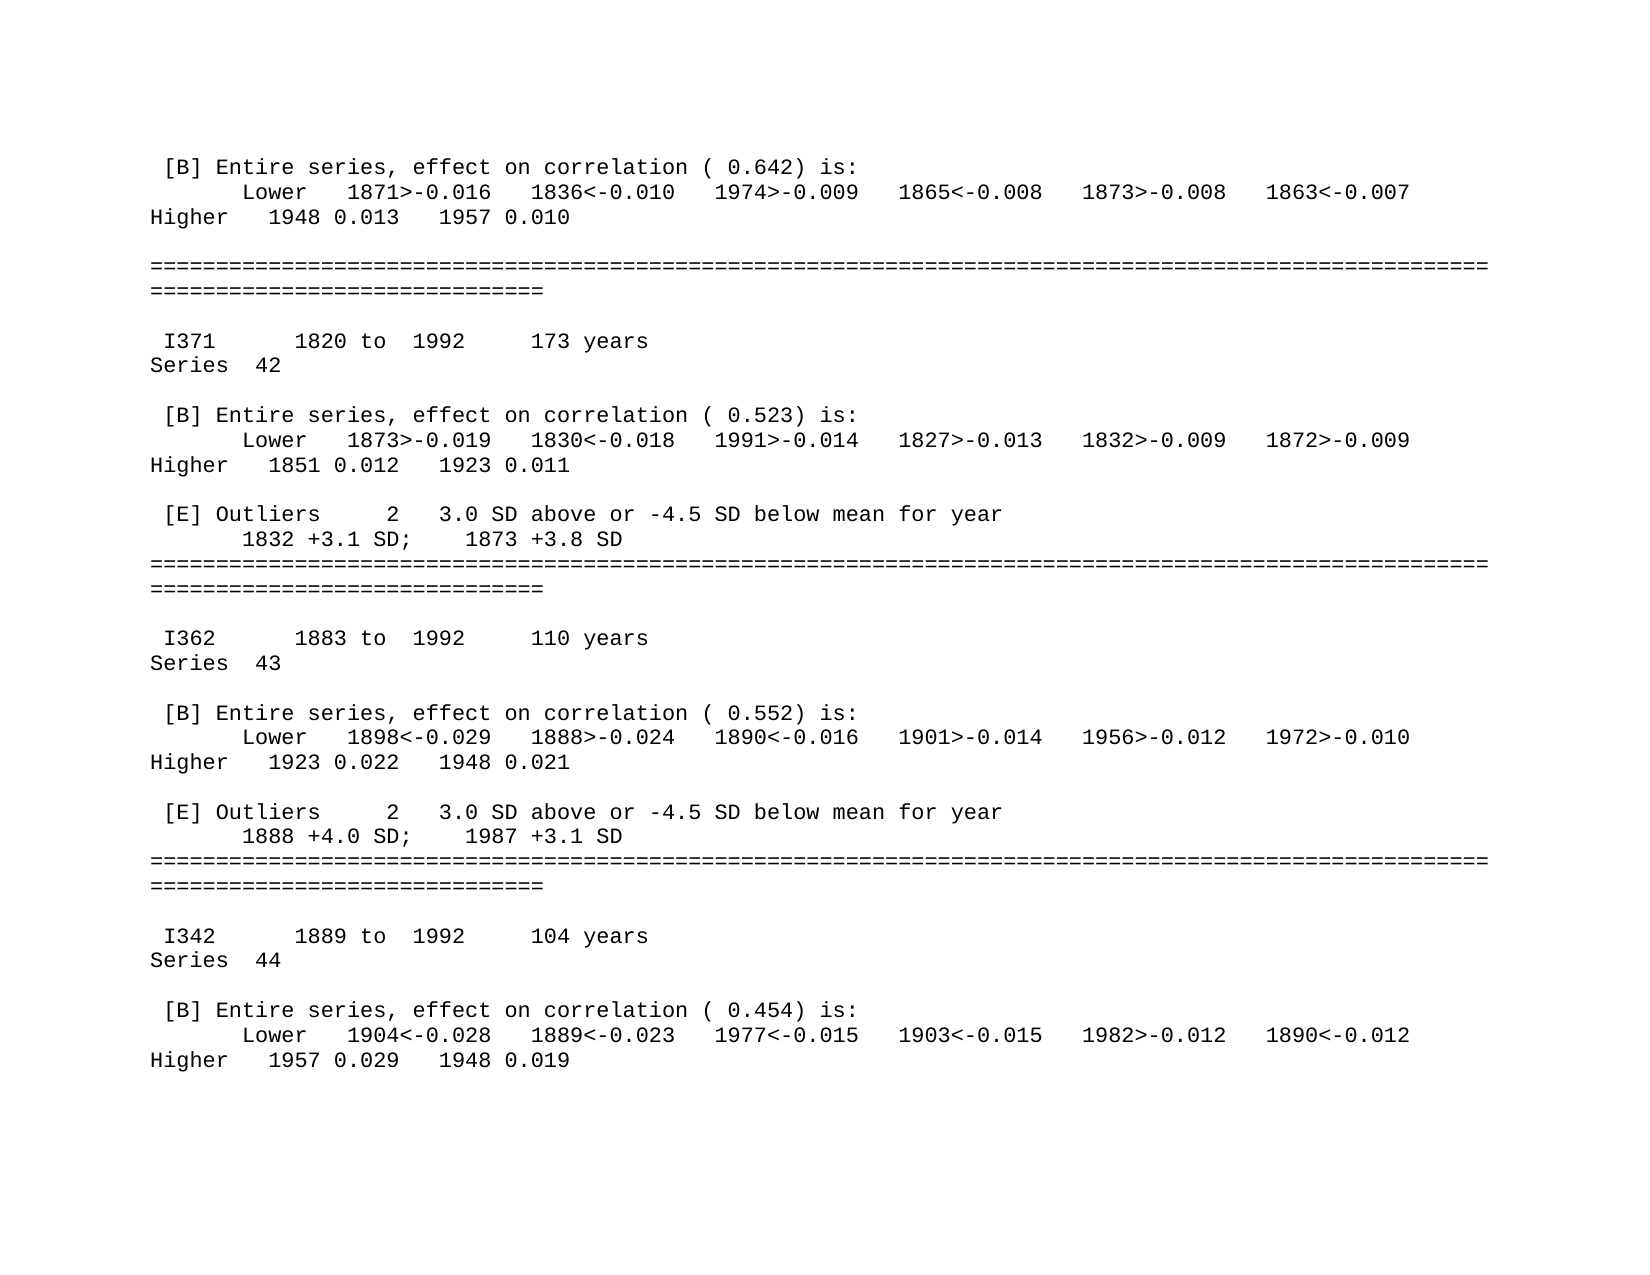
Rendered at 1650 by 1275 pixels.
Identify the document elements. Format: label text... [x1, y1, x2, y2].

text [E] Outliers 2 3.0 SD above or -4.5 SD below mean for year [150, 801, 1500, 826]
text ==================================================================================================================================== [150, 851, 1500, 900]
text [B] Entire series, effect on correlation ( 0.454) is: [150, 999, 1500, 1024]
text [E] Outliers 2 3.0 SD above or -4.5 SD below mean for year [150, 503, 1500, 528]
text [B] Entire series, effect on correlation ( 0.523) is: [150, 404, 1500, 429]
text Lower 1871>-0.016 1836<-0.010 1974>-0.009 1865<-0.008 1873>-0.008 1863<-0.007 Higher 1948 0.013 1957 0.010 [150, 181, 1500, 231]
text [B] Entire series, effect on correlation ( 0.642) is: [150, 156, 1500, 181]
text ==================================================================================================================================== [150, 256, 1500, 305]
text Lower 1873>-0.019 1830<-0.018 1991>-0.014 1827>-0.013 1832>-0.009 1872>-0.009 Higher 1851 0.012 1923 0.011 [150, 429, 1500, 479]
text I371 1820 to 1992 173 years Series 42 [150, 330, 1500, 379]
text Lower 1904<-0.028 1889<-0.023 1977<-0.015 1903<-0.015 1982>-0.012 1890<-0.012 Higher 1957 0.029 1948 0.019 [150, 1024, 1500, 1074]
text I342 1889 to 1992 104 years Series 44 [150, 925, 1500, 974]
text Lower 1898<-0.029 1888>-0.024 1890<-0.016 1901>-0.014 1956>-0.012 1972>-0.010 Higher 1923 0.022 1948 0.021 [150, 727, 1500, 776]
text ==================================================================================================================================== [150, 553, 1500, 603]
text [B] Entire series, effect on correlation ( 0.552) is: [150, 702, 1500, 727]
text 1888 +4.0 SD; 1987 +3.1 SD [150, 826, 1500, 851]
text 1832 +3.1 SD; 1873 +3.8 SD [150, 528, 1500, 553]
text I362 1883 to 1992 110 years Series 43 [150, 627, 1500, 677]
